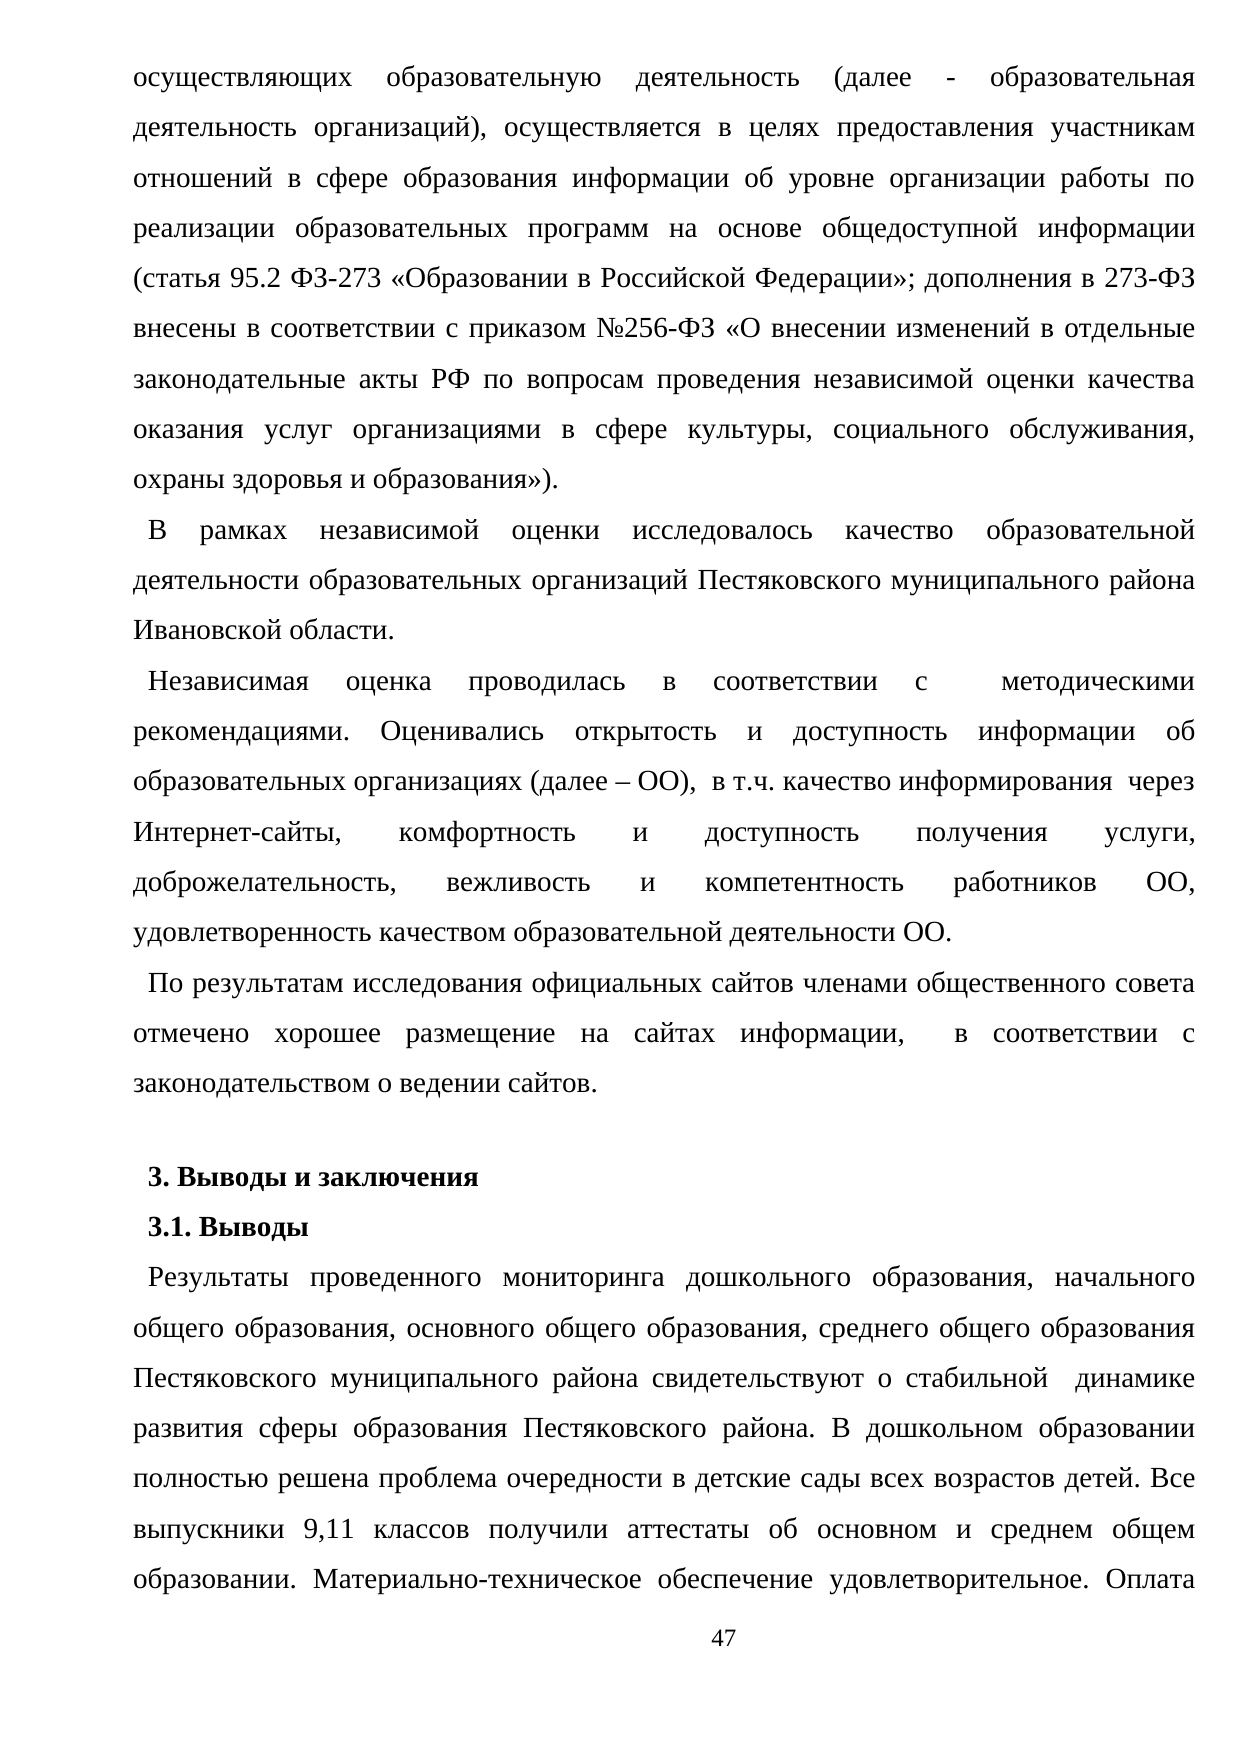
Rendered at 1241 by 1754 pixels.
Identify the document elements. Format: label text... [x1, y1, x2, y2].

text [133, 1259, 1196, 1595]
text Независимая оценка проводилась в соответствии с методическими рекомендациями. Оценивались открытость и доступность информации об образовательных организациях (далее – ОО), в т.ч. качество информирования через Интернет-сайты, комфортность и доступность получения услуги, доброжелательность, вежливость и компетентность работников ОО, удовлетворенность качеством образовательной деятельности ОО. [133, 663, 1196, 948]
subtitle 3. Выводы и заключения [133, 1159, 1196, 1192]
text В рамках независимой оценки исследовалось качество образовательной деятельности образовательных организаций Пестяковского муниципального района Ивановской области. [133, 512, 1196, 646]
subtitle 3.1. Выводы [133, 1209, 1196, 1243]
text По результатам исследования официальных сайтов членами общественного совета отмечено хорошее размещение на сайтах информации, в соответствии с законодательством о ведении сайтов. [133, 965, 1196, 1099]
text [133, 59, 1196, 495]
